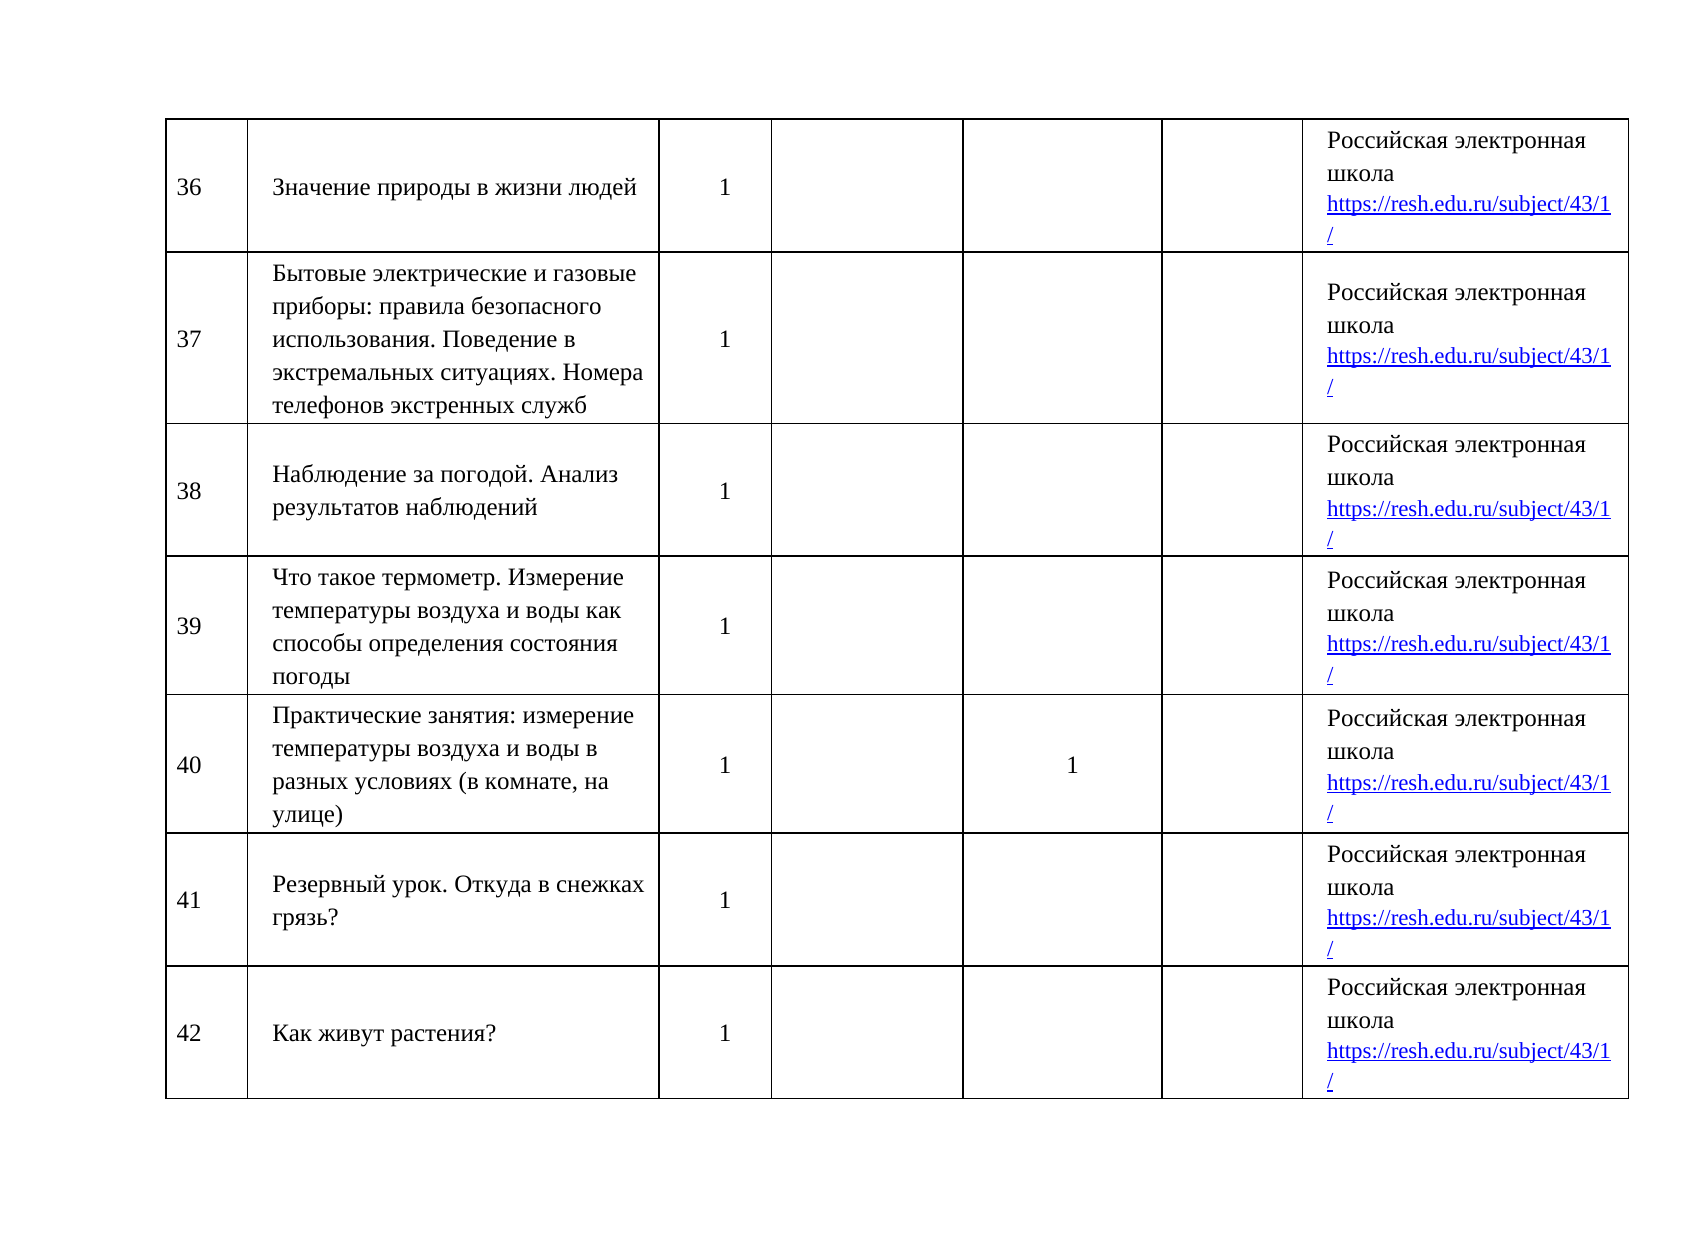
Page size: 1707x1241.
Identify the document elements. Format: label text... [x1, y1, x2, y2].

table_cell [1163, 695, 1302, 832]
table_cell 36 [167, 120, 247, 251]
table_cell 38 [167, 424, 247, 555]
table_cell 1 [660, 967, 771, 1098]
table_cell [964, 253, 1161, 422]
table_cell Российская электронная школа https://resh.edu.ru/subject/43/1/ [1303, 424, 1628, 555]
table_cell 42 [167, 967, 247, 1098]
table_cell [1163, 253, 1302, 422]
table_cell 1 [660, 557, 771, 694]
table_cell Значение природы в жизни людей [248, 120, 658, 251]
table_cell [772, 834, 962, 965]
table_cell [1163, 557, 1302, 694]
table_cell 1 [660, 695, 771, 832]
table_cell [772, 253, 962, 422]
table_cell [1303, 253, 1628, 422]
table_cell Российская электронная школа https://resh.edu.ru/subject/43/1/ [1303, 695, 1628, 832]
table_cell Резервный урок. Откуда в снежках грязь? [248, 834, 658, 965]
table_cell [772, 695, 962, 832]
table_cell 1 [660, 834, 771, 965]
table_cell 1 [660, 424, 771, 555]
table_cell [772, 424, 962, 555]
table_cell Как живут растения? [248, 967, 658, 1098]
table_cell 1 [660, 253, 771, 422]
table_cell [1163, 967, 1302, 1098]
table_cell [772, 557, 962, 694]
table_cell [964, 834, 1161, 965]
table_cell 40 [167, 695, 247, 832]
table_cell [1303, 834, 1628, 965]
table_cell Российская электронная школа https://resh.edu.ru/subject/43/1/ [1303, 557, 1628, 694]
table_cell 37 [167, 253, 247, 422]
table_cell [1163, 424, 1302, 555]
table_cell [772, 120, 962, 251]
table_cell [1163, 120, 1302, 251]
table_cell Бытовые электрические и газовые приборы: правила безопасного использования. Поведение в экстремальных ситуациях. Номера телефонов экстренных служб [248, 253, 658, 422]
table_cell [964, 120, 1161, 251]
table_cell [964, 967, 1161, 1098]
table_cell Наблюдение за погодой. Анализ результатов наблюдений [248, 424, 658, 555]
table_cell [1303, 967, 1628, 1098]
table_cell 1 [964, 695, 1161, 832]
table_cell 1 [660, 120, 771, 251]
table_cell [772, 967, 962, 1098]
table_cell Что такое термометр. Измерение температуры воздуха и воды как способы определения состояния погоды [248, 557, 658, 694]
table_cell [964, 424, 1161, 555]
table_cell Практические занятия: измерение температуры воздуха и воды в разных условиях (в комнате, на улице) [248, 695, 658, 832]
table_cell [964, 557, 1161, 694]
table_cell 39 [167, 557, 247, 694]
table_cell 41 [167, 834, 247, 965]
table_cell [1303, 120, 1628, 251]
table_cell [1163, 834, 1302, 965]
